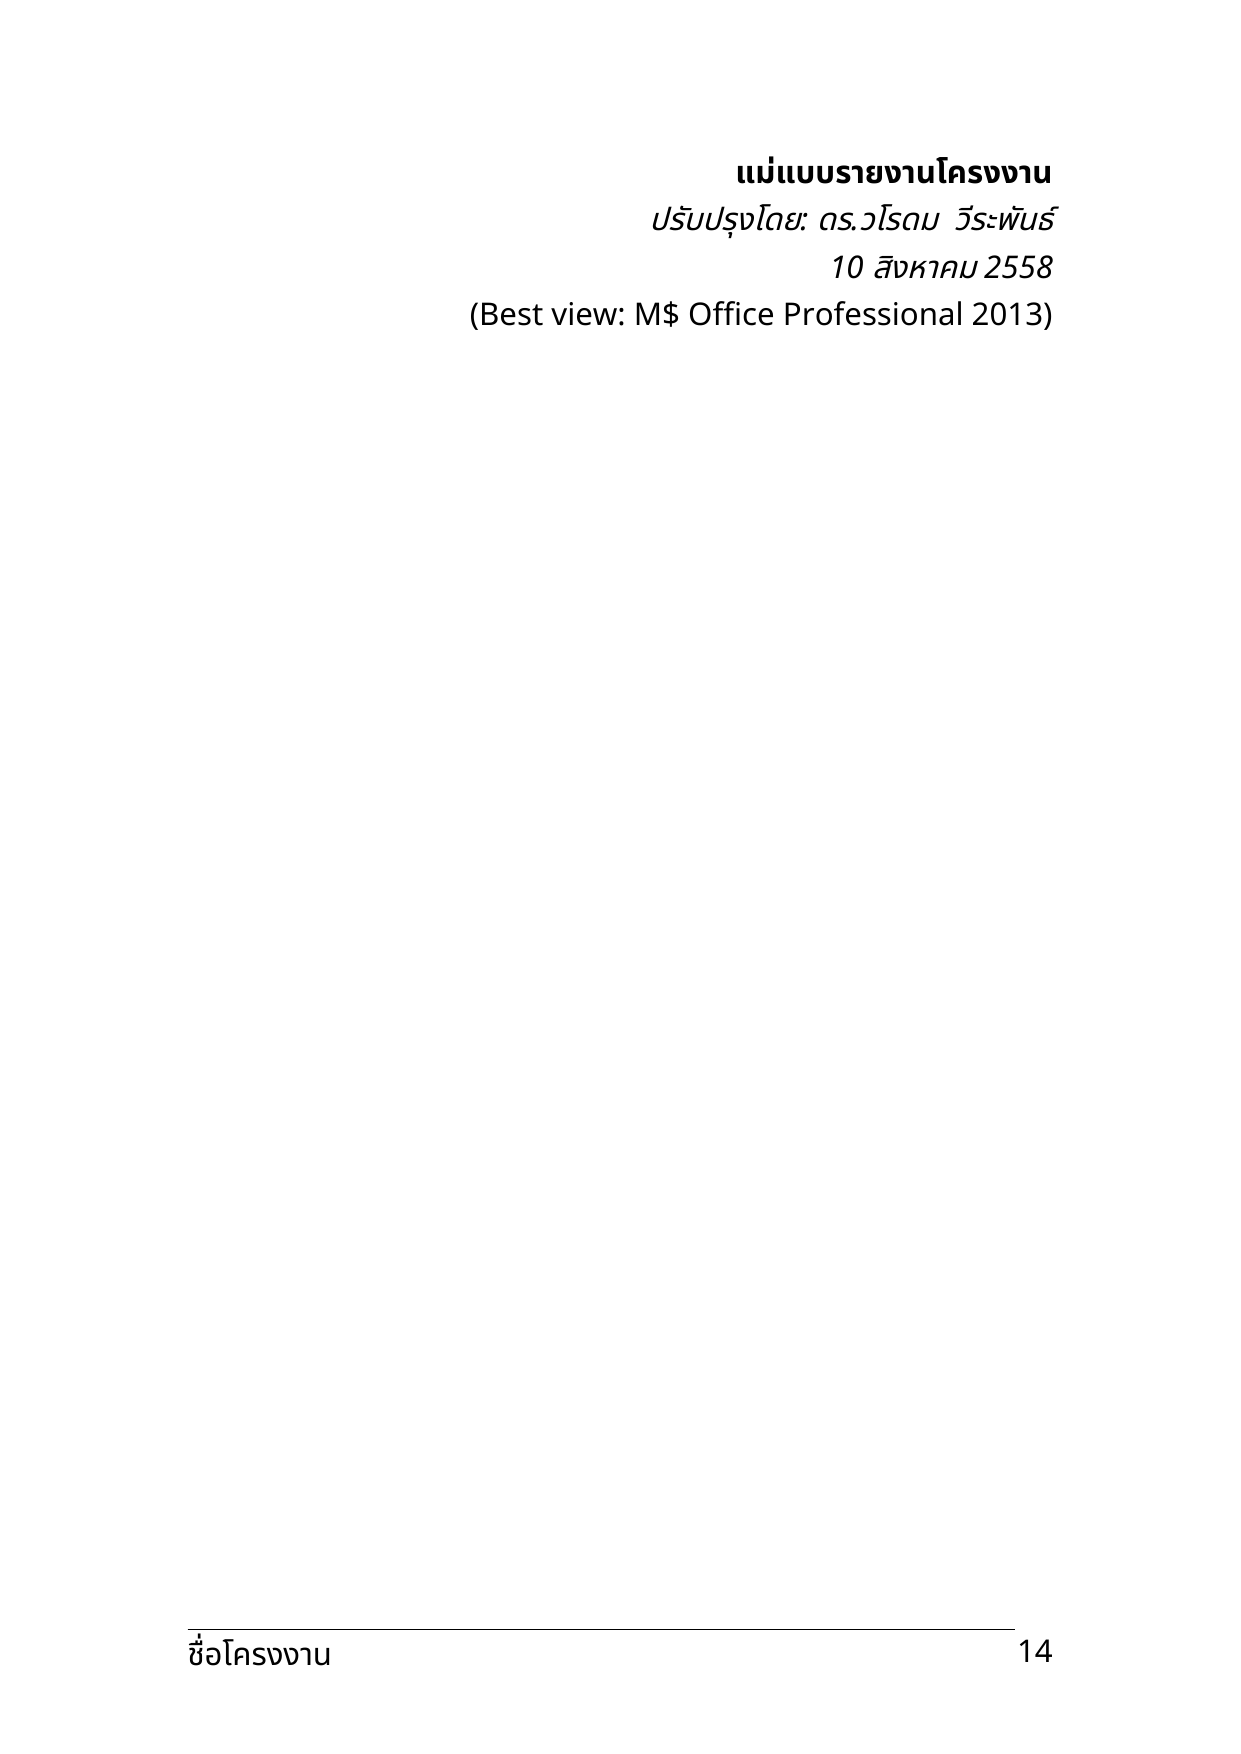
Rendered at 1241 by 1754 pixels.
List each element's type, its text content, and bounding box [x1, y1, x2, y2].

list (Best view: M$ Office Professional 2013) [187, 292, 1053, 335]
list ปรับปรุงโดย: ดร.วโรดม วีระพันธ์ [187, 197, 1053, 245]
list แม่แบบรายงานโครงงาน [187, 150, 1053, 197]
list 10 สิงหาคม 2558 [187, 245, 1053, 292]
